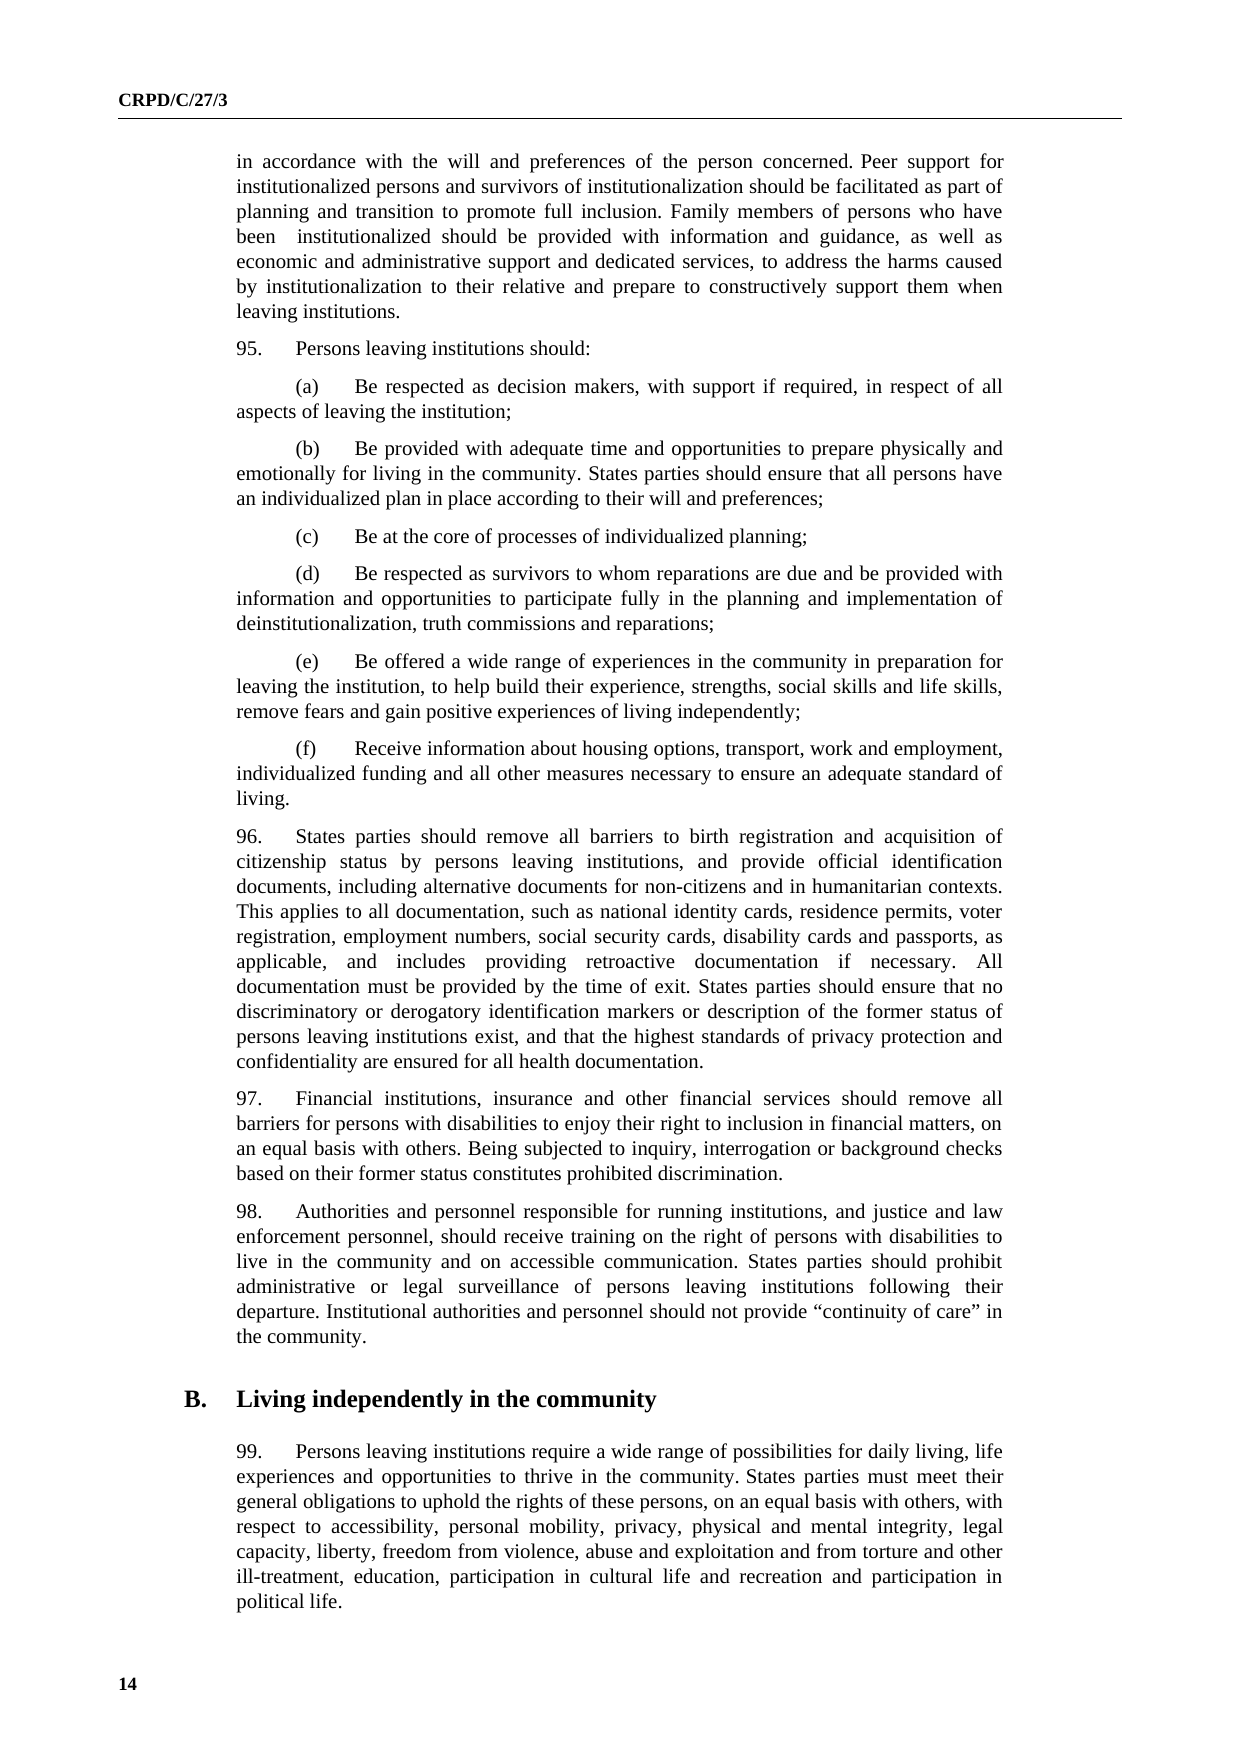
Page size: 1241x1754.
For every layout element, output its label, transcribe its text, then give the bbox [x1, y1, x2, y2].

text (f) Receive information about housing options, transport, work and employment, individualized funding and all other measures necessary to ensure an adequate standard of living. [236, 735, 1004, 810]
text B. Living independently in the community [118, 1385, 1004, 1413]
text 96. States parties should remove all barriers to birth registration and acquisition of citizenship status by persons leaving institutions, and provide official identification documents, including alternative documents for non-citizens and in humanitarian contexts. This applies to all documentation, such as national identity cards, residence permits, voter registration, employment numbers, social security cards, disability cards and passports, as applicable, and includes providing retroactive documentation if necessary. All documentation must be provided by the time of exit. States parties should ensure that no discriminatory or derogatory identification markers or description of the former status of persons leaving institutions exist, and that the highest standards of privacy protection and confidentiality are ensured for all health documentation. [236, 823, 1004, 1073]
text 97. Financial institutions, insurance and other financial services should remove all barriers for persons with disabilities to enjoy their right to inclusion in financial matters, on an equal basis with others. Being subjected to inquiry, interrogation or background checks based on their former status constitutes prohibited discrimination. [236, 1085, 1004, 1185]
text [236, 148, 1004, 323]
text (e) Be offered a wide range of experiences in the community in preparation for leaving the institution, to help build their experience, strengths, social skills and life skills, remove fears and gain positive experiences of living independently; [236, 648, 1004, 723]
text (c) Be at the core of processes of individualized planning; [236, 523, 1004, 548]
text 99. Persons leaving institutions require a wide range of possibilities for daily living, life experiences and opportunities to thrive in the community. States parties must meet their general obligations to uphold the rights of these persons, on an equal basis with others, with respect to accessibility, personal mobility, privacy, physical and mental integrity, legal capacity, liberty, freedom from violence, abuse and exploitation and from torture and other ill-treatment, education, participation in cultural life and recreation and participation in political life. [236, 1438, 1004, 1613]
text (a) Be respected as decision makers, with support if required, in respect of all aspects of leaving the institution; [236, 373, 1004, 423]
text (d) Be respected as survivors to whom reparations are due and be provided with information and opportunities to participate fully in the planning and implementation of deinstitutionalization, truth commissions and reparations; [236, 560, 1004, 635]
text (b) Be provided with adequate time and opportunities to prepare physically and emotionally for living in the community. States parties should ensure that all persons have an individualized plan in place according to their will and preferences; [236, 435, 1004, 510]
text 95. Persons leaving institutions should: [236, 335, 1004, 360]
text 98. Authorities and personnel responsible for running institutions, and justice and law enforcement personnel, should receive training on the right of persons with disabilities to live in the community and on accessible communication. States parties should prohibit administrative or legal surveillance of persons leaving institutions following their departure. Institutional authorities and personnel should not provide “continuity of care” in the community. [236, 1198, 1004, 1348]
